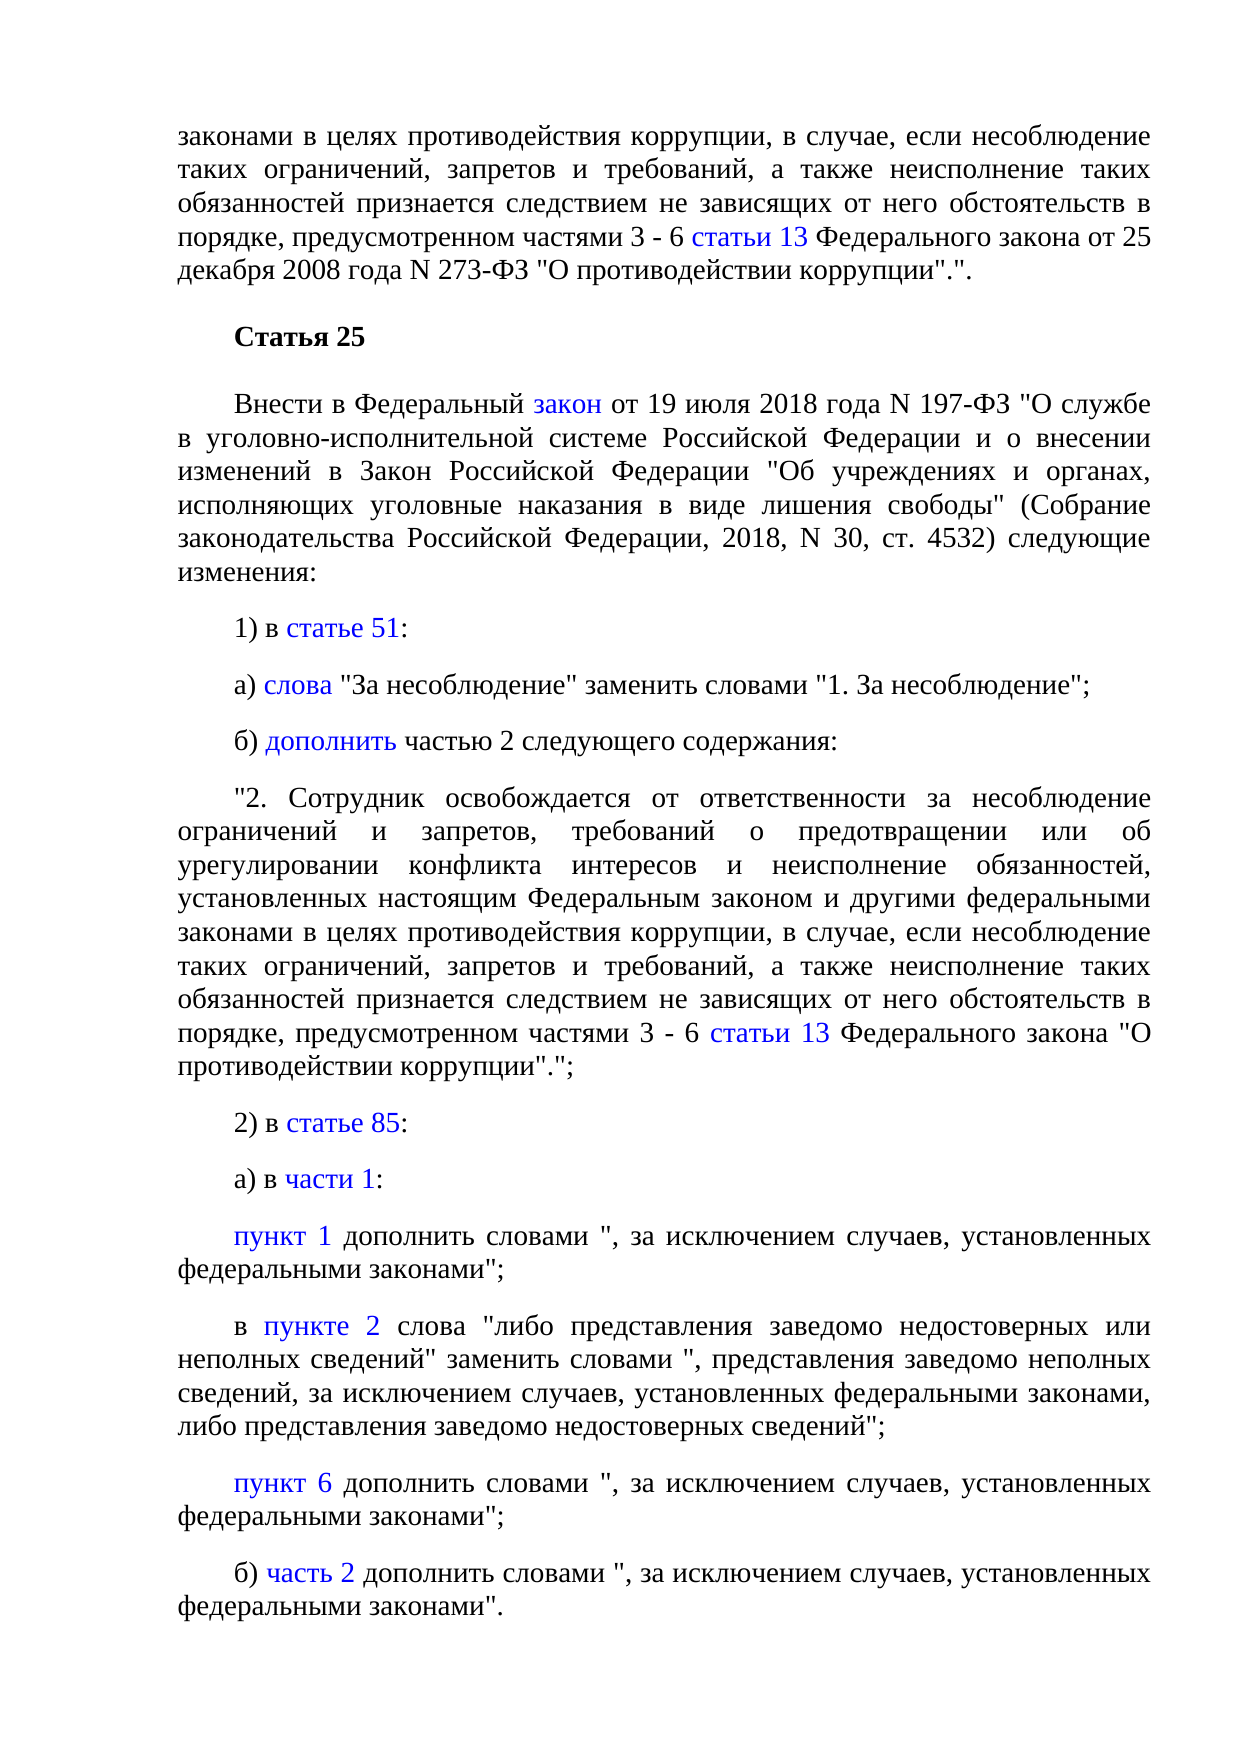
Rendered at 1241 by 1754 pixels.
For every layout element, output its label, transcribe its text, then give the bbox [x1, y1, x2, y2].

text 1) в статье 51: [177, 611, 1152, 644]
text в пункте 2 слова "либо представления заведомо недостоверных или неполных сведений" заменить словами ", представления заведомо неполных сведений, за исключением случаев, установленных федеральными законами, либо представления заведомо недостоверных сведений"; [177, 1308, 1152, 1442]
text а) слова "За несоблюдение" заменить словами "1. За несоблюдение"; [177, 667, 1152, 701]
text б) дополнить частью 2 следующего содержания: [177, 723, 1152, 757]
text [177, 118, 1152, 286]
text "2. Сотрудник освобождается от ответственности за несоблюдение ограничений и запретов, требований о предотвращении или об урегулировании конфликта интересов и неисполнение обязанностей, установленных настоящим Федеральным законом и другими федеральными законами в целях противодействия коррупции, в случае, если несоблюдение таких ограничений, запретов и требований, а также неисполнение таких обязанностей признается следствием не зависящих от него обстоятельств в порядке, предусмотренном частями 3 - 6 статьи 13 Федерального закона "О противодействии коррупции"."; [177, 780, 1152, 1082]
title Статья 25 [177, 319, 1152, 353]
text пункт 6 дополнить словами ", за исключением случаев, установленных федеральными законами"; [177, 1465, 1152, 1532]
text 2) в статье 85: [177, 1105, 1152, 1138]
text а) в части 1: [177, 1161, 1152, 1195]
text Внести в Федеральный закон от 19 июля 2018 года N 197-ФЗ "О службе в уголовно-исполнительной системе Российской Федерации и о внесении изменений в Закон Российской Федерации "Об учреждениях и органах, исполняющих уголовные наказания в виде лишения свободы" (Собрание законодательства Российской Федерации, 2018, N 30, ст. 4532) следующие изменения: [177, 386, 1152, 588]
text б) часть 2 дополнить словами ", за исключением случаев, установленных федеральными законами". [177, 1555, 1152, 1622]
text пункт 1 дополнить словами ", за исключением случаев, установленных федеральными законами"; [177, 1218, 1152, 1285]
